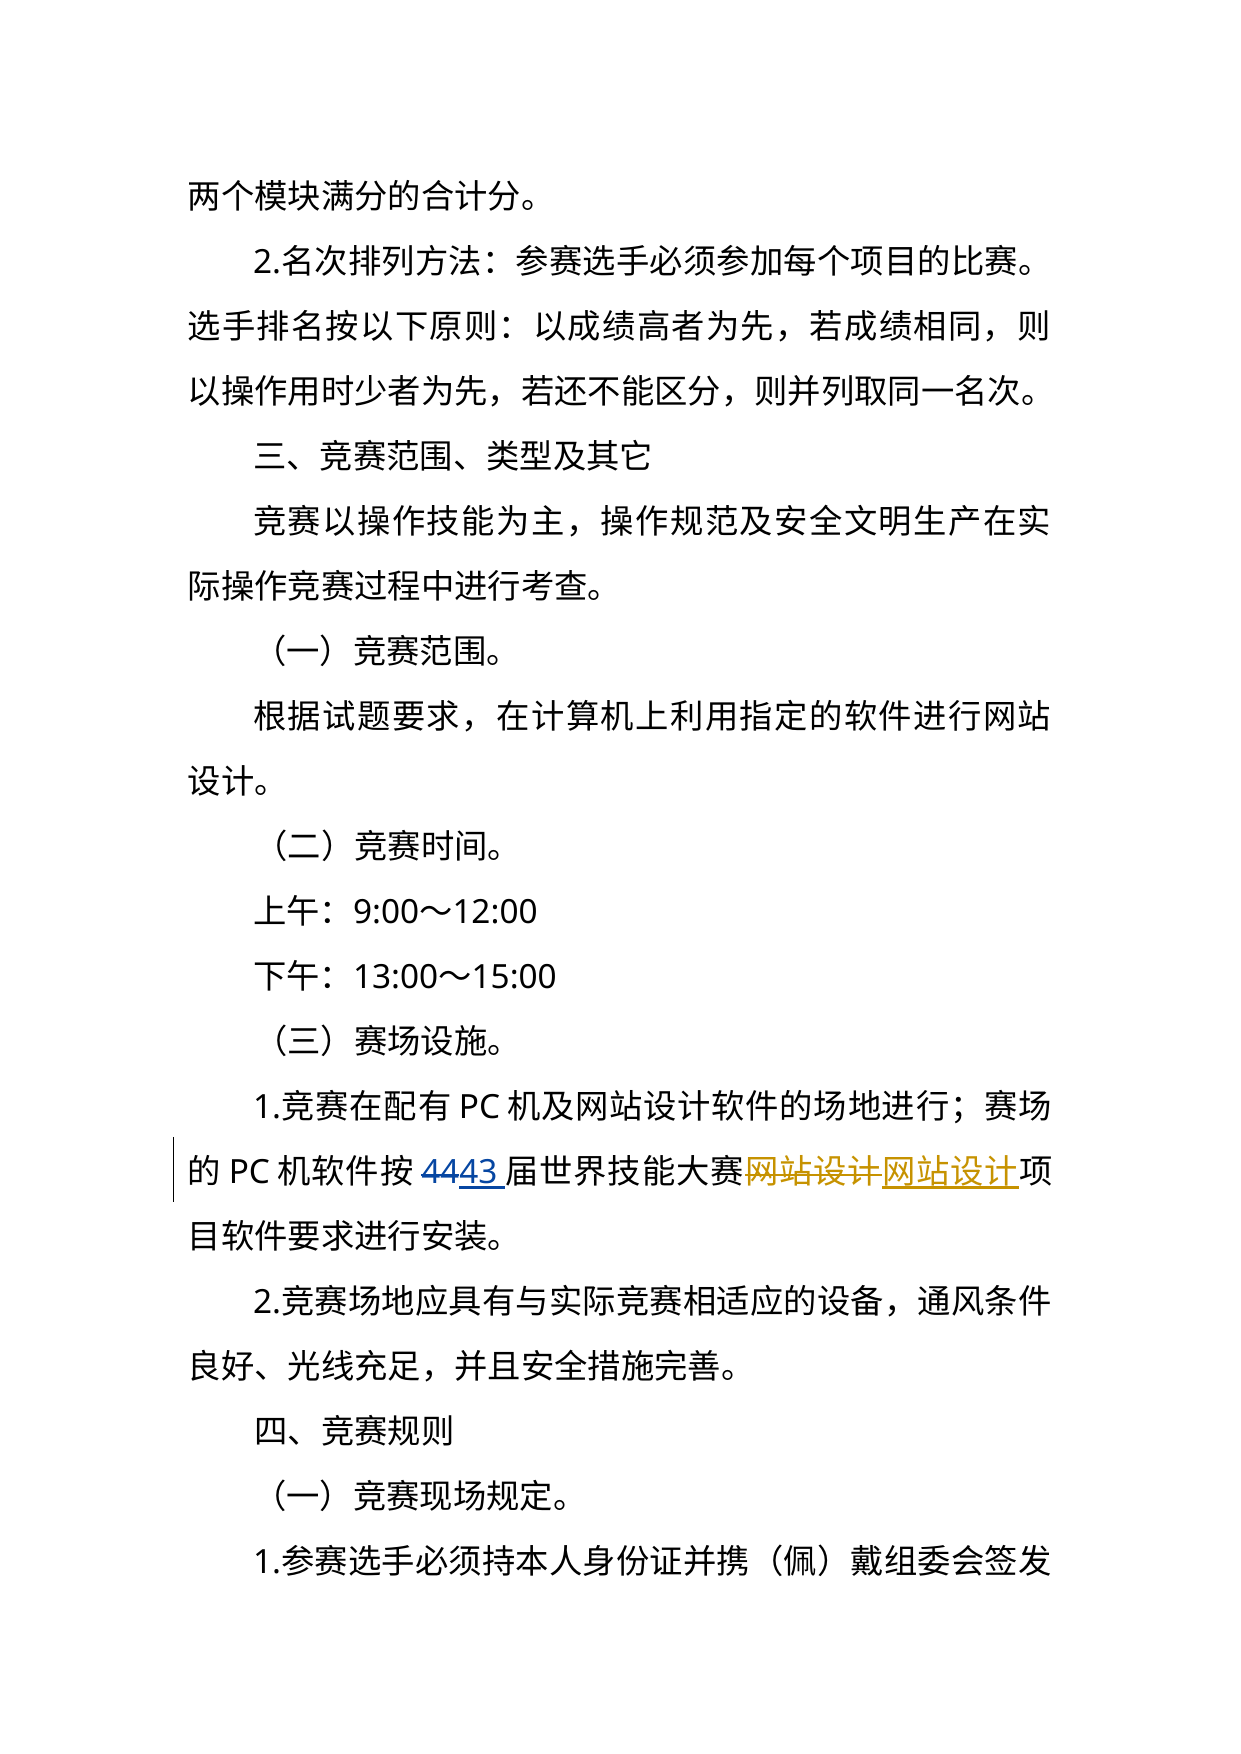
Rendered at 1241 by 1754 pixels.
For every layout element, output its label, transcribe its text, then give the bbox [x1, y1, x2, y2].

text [187, 162, 1053, 227]
text （三）赛场设施。 [187, 1007, 1053, 1072]
text 1.竞赛在配有PC机及网站设计软件的场地进行；赛场的PC机软件按届世界技能大赛项目软件要求进行安装。 [187, 1072, 1053, 1267]
text 2.名次排列方法：参赛选手必须参加每个项目的比赛。选手排名按以下原则：以成绩高者为先，若成绩相同，则以操作用时少者为先，若还不能区分，则并列取同一名次。 [187, 227, 1053, 422]
text （二）竞赛时间。 [187, 812, 1053, 877]
text （一）竞赛现场规定。 [187, 1462, 1053, 1527]
text 上午：9:00～12:00 [187, 877, 1053, 942]
text 根据试题要求，在计算机上利用指定的软件进行网站设计。 [187, 682, 1053, 812]
text （一）竞赛范围。 [187, 617, 1053, 682]
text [187, 1527, 1053, 1592]
text 竞赛以操作技能为主，操作规范及安全文明生产在实际操作竞赛过程中进行考查。 [187, 487, 1053, 617]
text 三、竞赛范围、类型及其它 [187, 422, 1053, 487]
text 下午：13:00～15:00 [187, 942, 1053, 1007]
text 四、竞赛规则 [187, 1397, 1053, 1462]
text 2.竞赛场地应具有与实际竞赛相适应的设备，通风条件良好、光线充足，并且安全措施完善。 [187, 1267, 1053, 1397]
